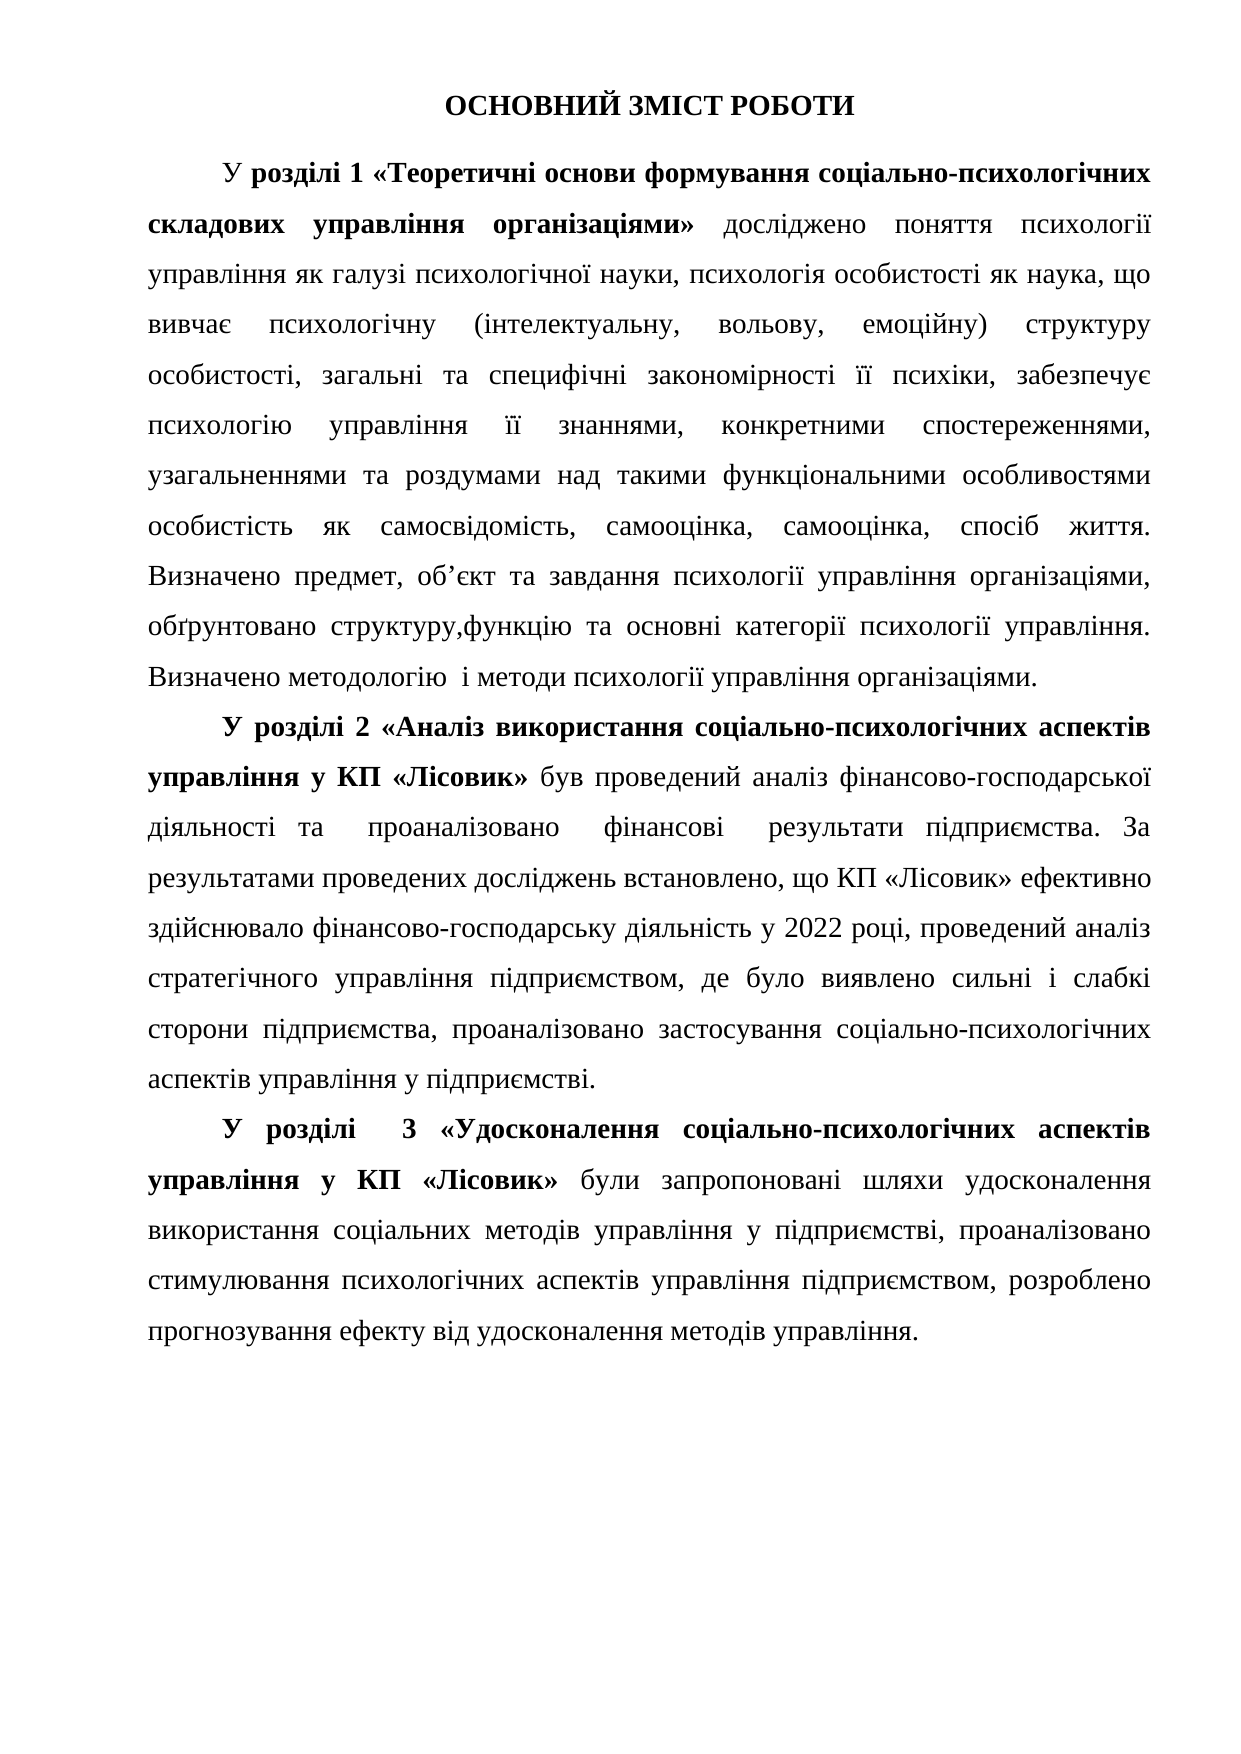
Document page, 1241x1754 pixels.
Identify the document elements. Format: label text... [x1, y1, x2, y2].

text У розділі 3 «Удосконалення соціально-психологічних аспектів управління у КП «Лісовик» були запропоновані шляхи удосконалення використання соціальних методів управління у підприємстві, проаналізовано стимулювання психологічних аспектів управління підприємством, розроблено прогнозування ефекту від удосконалення методів управління. [148, 1111, 1152, 1346]
text У розділі 2 «Аналіз використання соціально-психологічних аспектів управління у КП «Лісовик» був проведений аналіз фінансово-господарської діяльності та проаналізовано фінансові результати підприємства. За результатами проведених досліджень встановлено, що КП «Лісовик» ефективно здійснювало фінансово-господарську діяльність у 2022 році, проведений аналіз стратегічного управління підприємством, де було виявлено сильні і слабкі сторони підприємства, проаналізовано застосування соціально-психологічних аспектів управління у підприємстві. [148, 709, 1152, 1095]
text У розділі 1 «Теоретичні основи формування соціально-психологічних складових управління організаціями» досліджено поняття психології управління як галузі психологічної науки, психологія особистості як наука, що вивчає психологічну (інтелектуальну, вольову, емоційну) структуру особистості, загальні та специфічні закономірності її психіки, забезпечує психологію управління її знаннями, конкретними спостереженнями, узагальненнями та роздумами над такими функціональними особливостями особистість як самосвідомість, самооцінка, самооцінка, спосіб життя. Визначено предмет, об’єкт та завдання психології управління організаціями, обґрунтовано структуру,функцію та основні категорії психології управління. Визначено методологію і методи психології управління організаціями. [148, 156, 1152, 692]
text ОСНОВНИЙ ЗМІСТ РОБОТИ [148, 88, 1152, 122]
